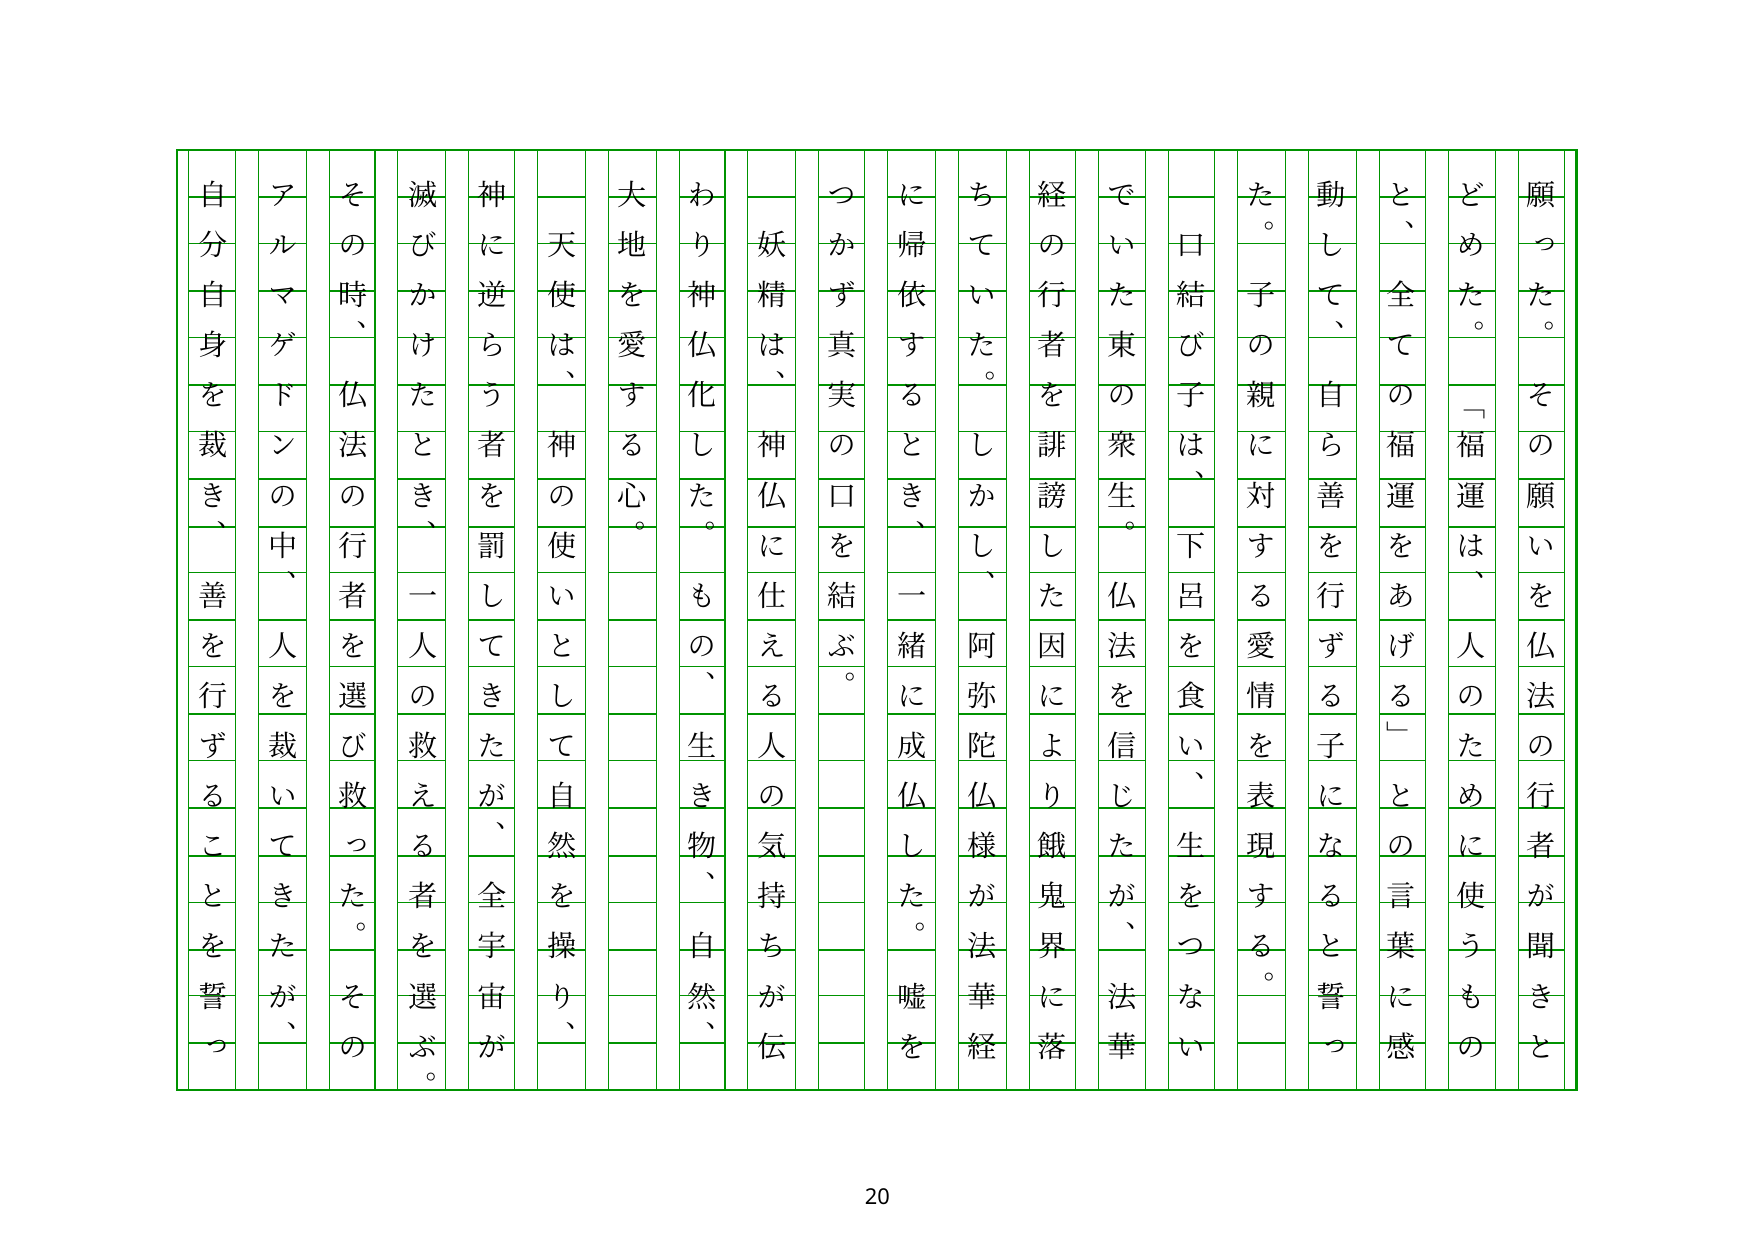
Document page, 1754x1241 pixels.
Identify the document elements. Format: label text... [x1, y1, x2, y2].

text 妖精は、神仏に仕える人の気持ちが伝わり神仏化した。もの、生き物、自然、大地を愛する心。 [597, 169, 807, 1071]
text 天使は、神の使いとして自然を操り、神に逆らう者を罰してきたが、全宇宙が滅びかけたとき、一人の救える者を選ぶ。その時、仏法の行者を選び救った。そのアルマゲドンの中、人を裁いてきたが、自分自身を裁き、善を行ずることを誓った。神仏の使いとして行ずる心。 [178, 169, 597, 1071]
text 口結び子は、下呂を食い、生をつないでいた東の衆生。仏法を信じたが、法華経の行者を誹謗した因により餓鬼界に落ちていた。しかし、阿弥陀仏様が法華経に帰依するとき、一緒に成仏した。嘘をつかず真実の口を結ぶ。 [807, 169, 1226, 1071]
